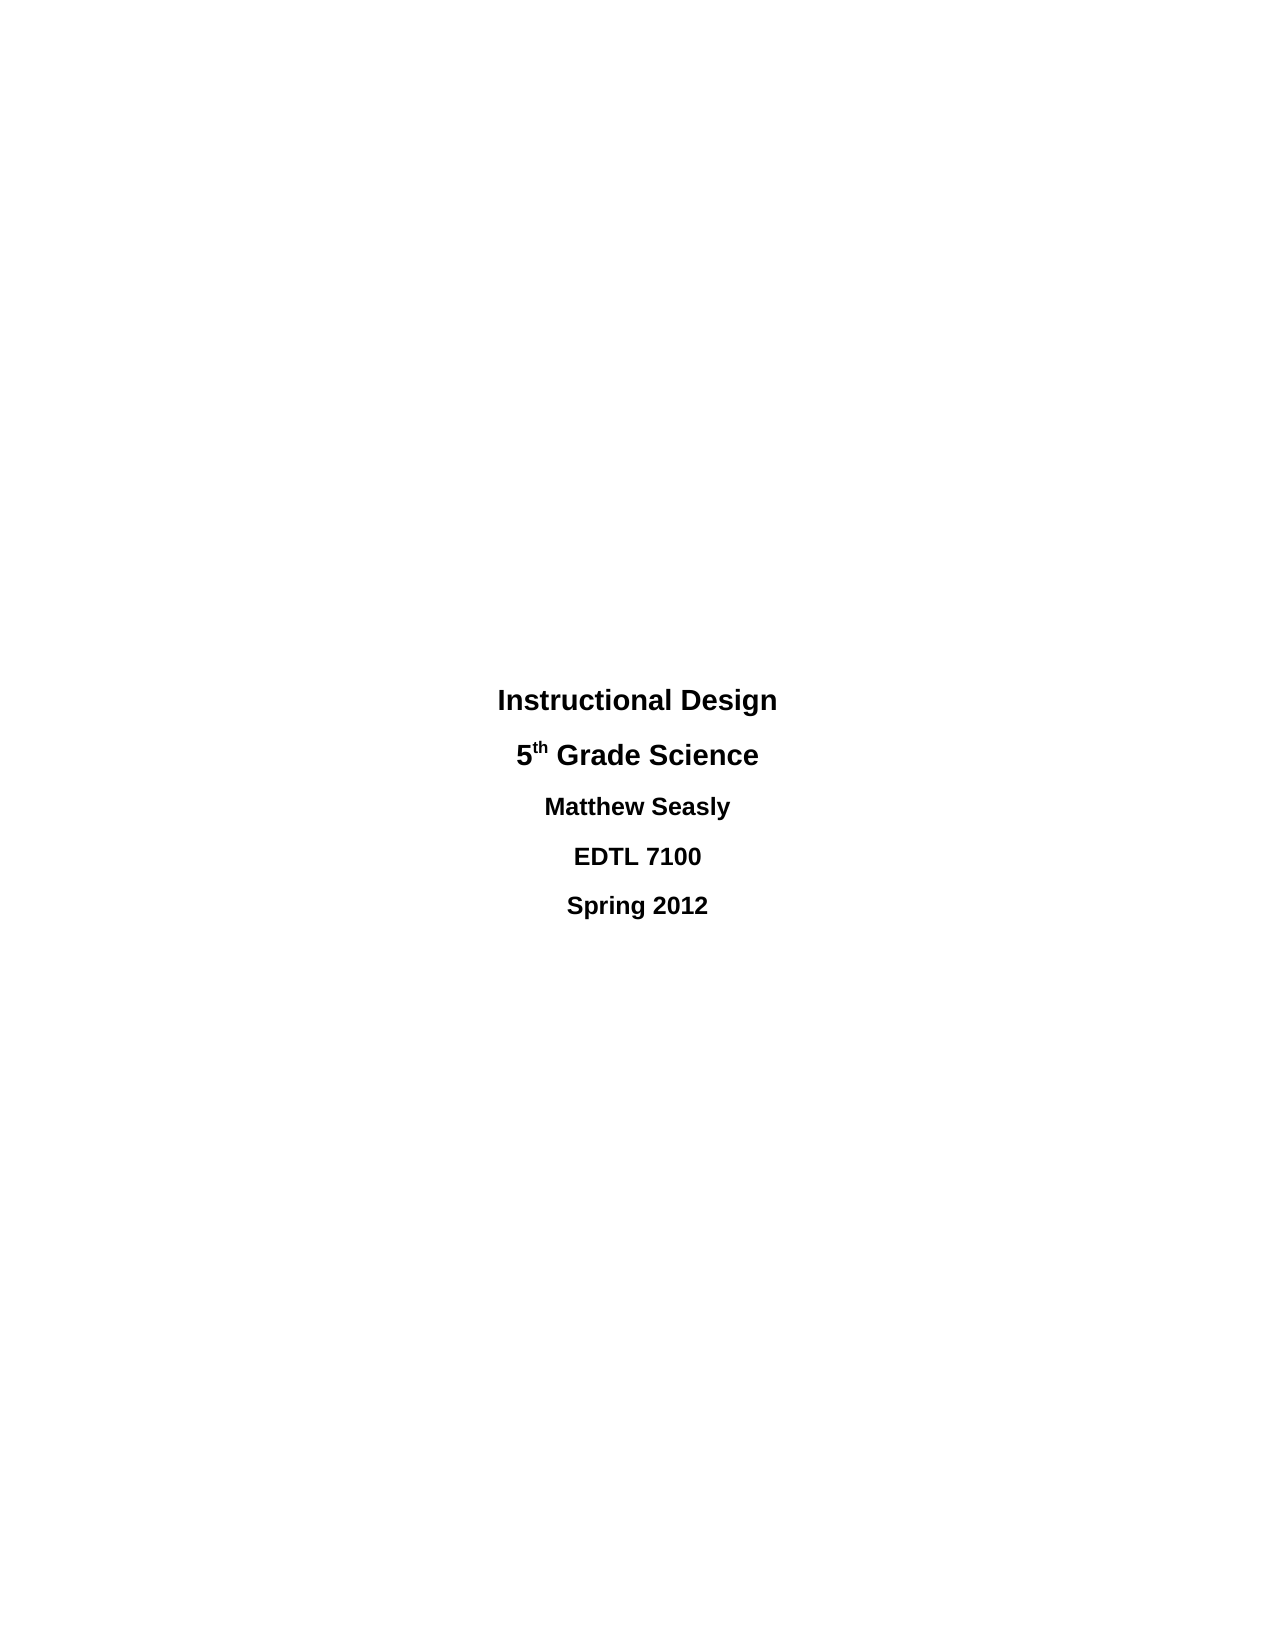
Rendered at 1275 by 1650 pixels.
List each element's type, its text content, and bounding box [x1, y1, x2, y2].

text Matthew Seasly [150, 792, 1125, 821]
text Instructional Design [150, 683, 1125, 717]
text EDTL 7100 [150, 842, 1125, 871]
text Spring 2012 [150, 891, 1125, 920]
text 5th Grade Science [150, 738, 1125, 771]
